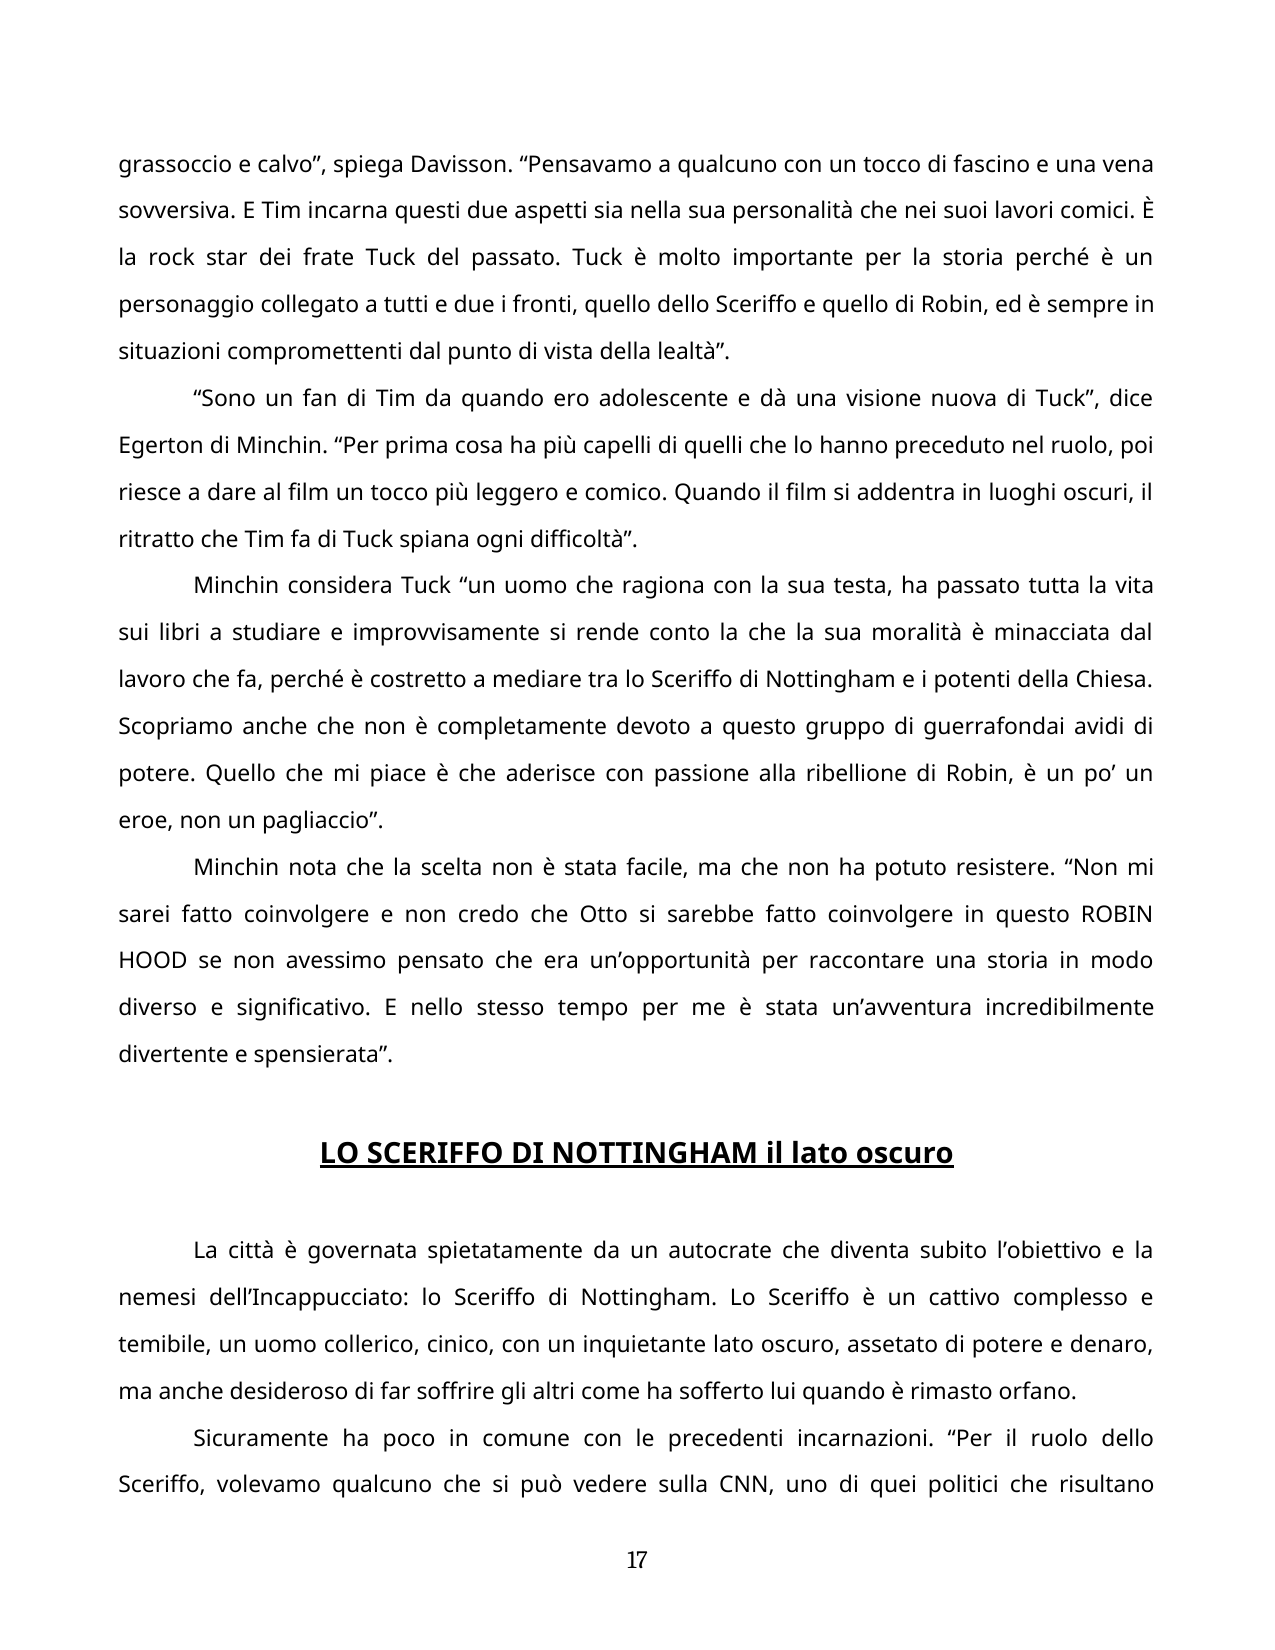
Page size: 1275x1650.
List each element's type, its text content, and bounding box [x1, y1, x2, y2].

text Minchin considera Tuck “un uomo che ragiona con la sua testa, ha passato tutta la vita sui libri a studiare e improvvisamente si rende conto la che la sua moralità è minacciata dal lavoro che fa, perché è costretto a mediare tra lo Sceriffo di Nottingham e i potenti della Chiesa. Scopriamo anche che non è completamente devoto a questo gruppo di guerrafondai avidi di potere. Quello che mi piace è che aderisce con passione alla ribellione di Robin, è un po’ un eroe, non un pagliaccio”. [118, 569, 1155, 835]
text “Sono un fan di Tim da quando ero adolescente e dà una visione nuova di Tuck”, dice Egerton di Minchin. “Per prima cosa ha più capelli di quelli che lo hanno preceduto nel ruolo, poi riesce a dare al film un tocco più leggero e comico. Quando il film si addentra in luoghi oscuri, il ritratto che Tim fa di Tuck spiana ogni difficoltà”. [118, 382, 1155, 554]
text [118, 148, 1155, 366]
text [118, 1422, 1155, 1500]
text La città è governata spietatamente da un autocrate che diventa subito l’obiettivo e la nemesi dell’Incappucciato: lo Sceriffo di Nottingham. Lo Sceriffo è un cattivo complesso e temibile, un uomo collerico, cinico, con un inquietante lato oscuro, assetato di potere e denaro, ma anche desideroso di far soffrire gli altri come ha sofferto lui quando è rimasto orfano. [118, 1234, 1155, 1406]
text LO SCERIFFO DI NOTTINGHAM il lato oscuro [118, 1132, 1155, 1172]
text Minchin nota che la scelta non è stata facile, ma che non ha potuto resistere. “Non mi sarei fatto coinvolgere e non credo che Otto si sarebbe fatto coinvolgere in questo ROBIN HOOD se non avessimo pensato che era un’opportunità per raccontare una storia in modo diverso e significativo. E nello stesso tempo per me è stata un’avventura incredibilmente divertente e spensierata”. [118, 851, 1155, 1069]
